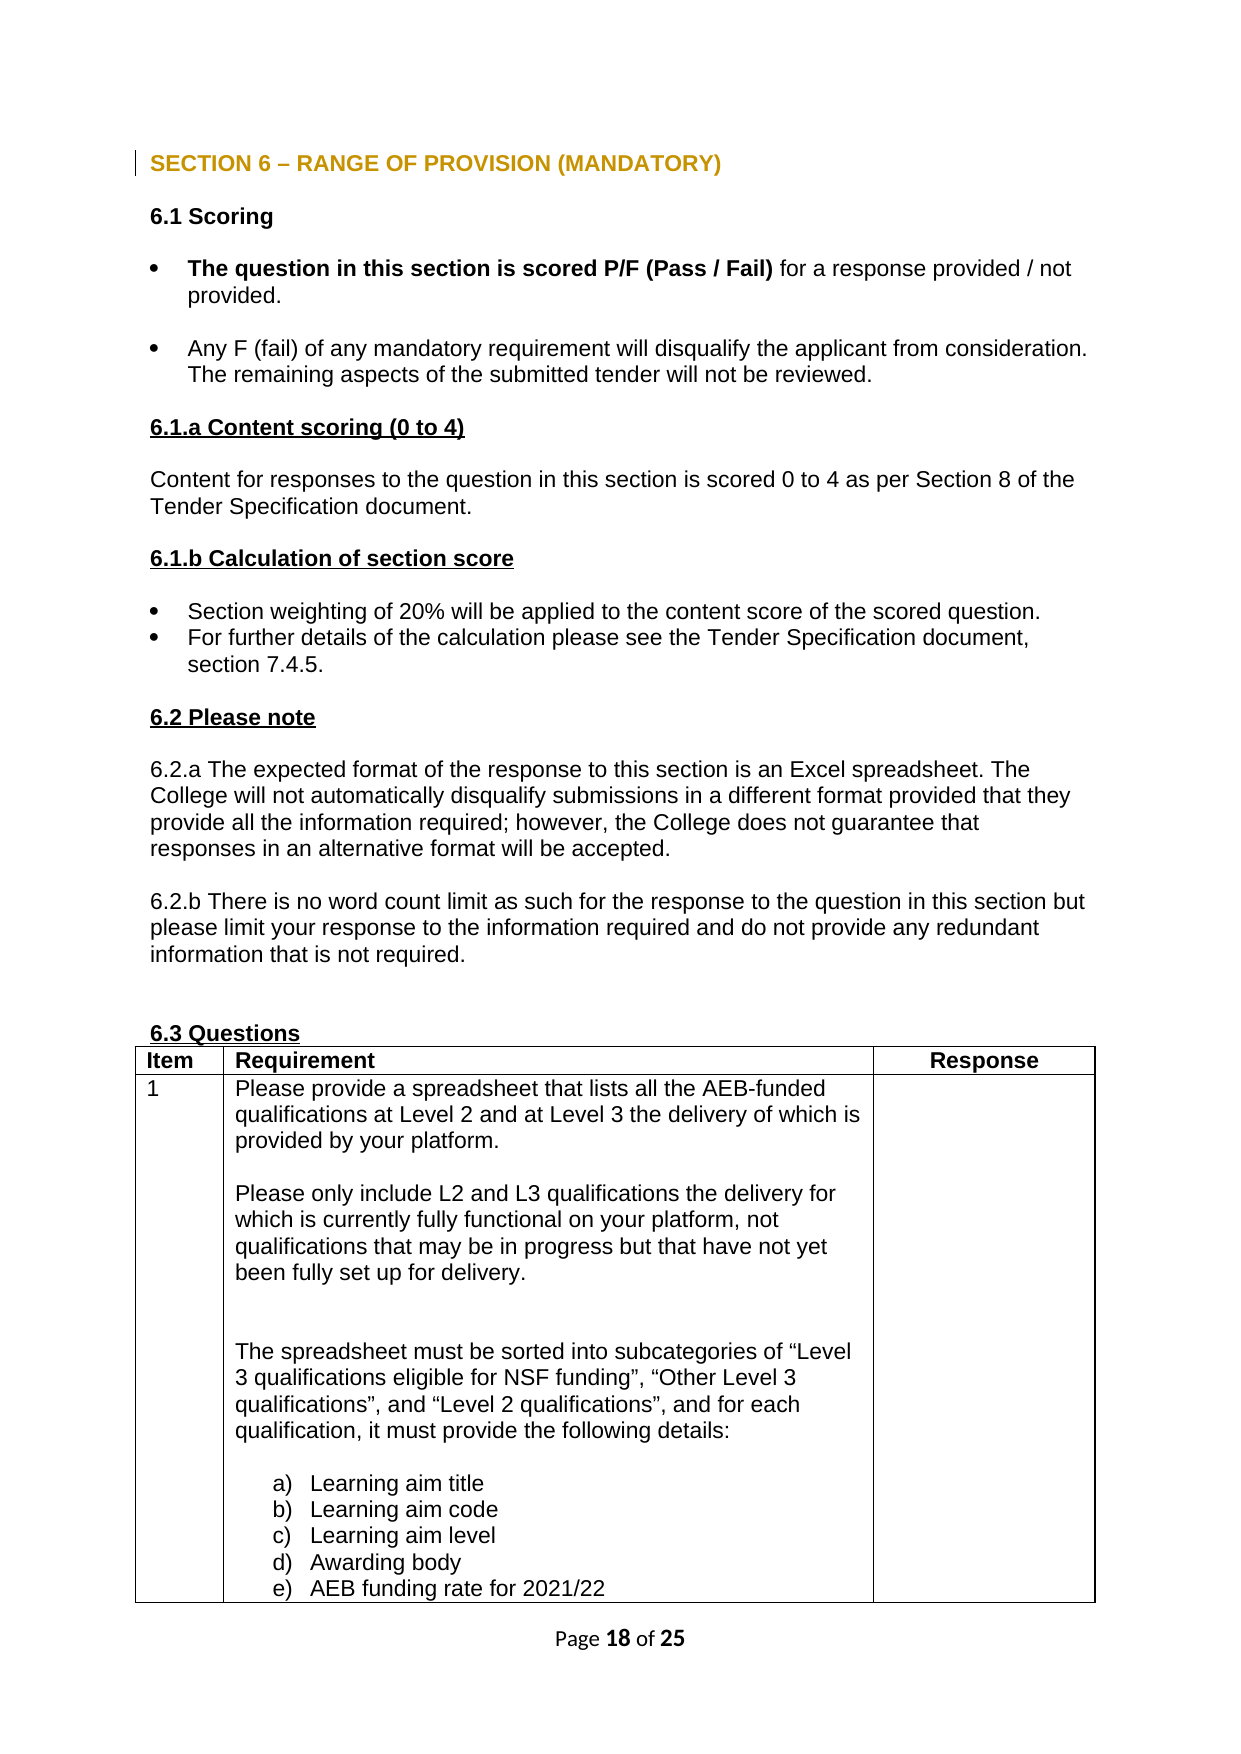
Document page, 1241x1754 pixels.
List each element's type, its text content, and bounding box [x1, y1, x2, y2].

text 6.2.a The expected format of the response to this section is an Excel spreadsheet. The College will not automatically disqualify submissions in a different format provided that they provide all the information required; however, the College does not guarantee that responses in an alternative format will be accepted. [150, 756, 1090, 862]
list The question in this section is scored P/F (Pass / Fail) for a response provided / not provided. [150, 255, 1090, 308]
text 6.1.b Calculation of section score [150, 545, 1090, 572]
text Content for responses to the question in this section is scored 0 to 4 as per Section 8 of the Tender Specification document. [150, 466, 1090, 519]
text 6.1.a Content scoring (0 to 4) [150, 413, 1090, 440]
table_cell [224, 1075, 873, 1602]
list For further details of the calculation please see the Tender Specification document, section 7.4.5. [150, 624, 1090, 677]
table_cell 1 [136, 1075, 223, 1602]
text 6.3 Questions [150, 1020, 1090, 1046]
text 6.2.b There is no word count limit as such for the response to the question in this section but please limit your response to the information required and do not provide any redundant information that is not required. [150, 888, 1090, 967]
list Section weighting of 20% will be applied to the content score of the scored question. [150, 598, 1090, 624]
list Any F (fail) of any mandatory requirement will disqualify the applicant from consideration. The remaining aspects of the submitted tender will not be reviewed. [150, 334, 1090, 387]
text 6.2 Please note [150, 703, 1090, 730]
table_cell [874, 1075, 1094, 1602]
table_header Response [874, 1047, 1094, 1073]
table_header Requirement [224, 1047, 873, 1073]
text 6.1 Scoring [150, 203, 1090, 229]
text SECTION 6 – RANGE OF PROVISION (MANDATORY) [150, 150, 1090, 176]
table_header Item [136, 1047, 223, 1073]
